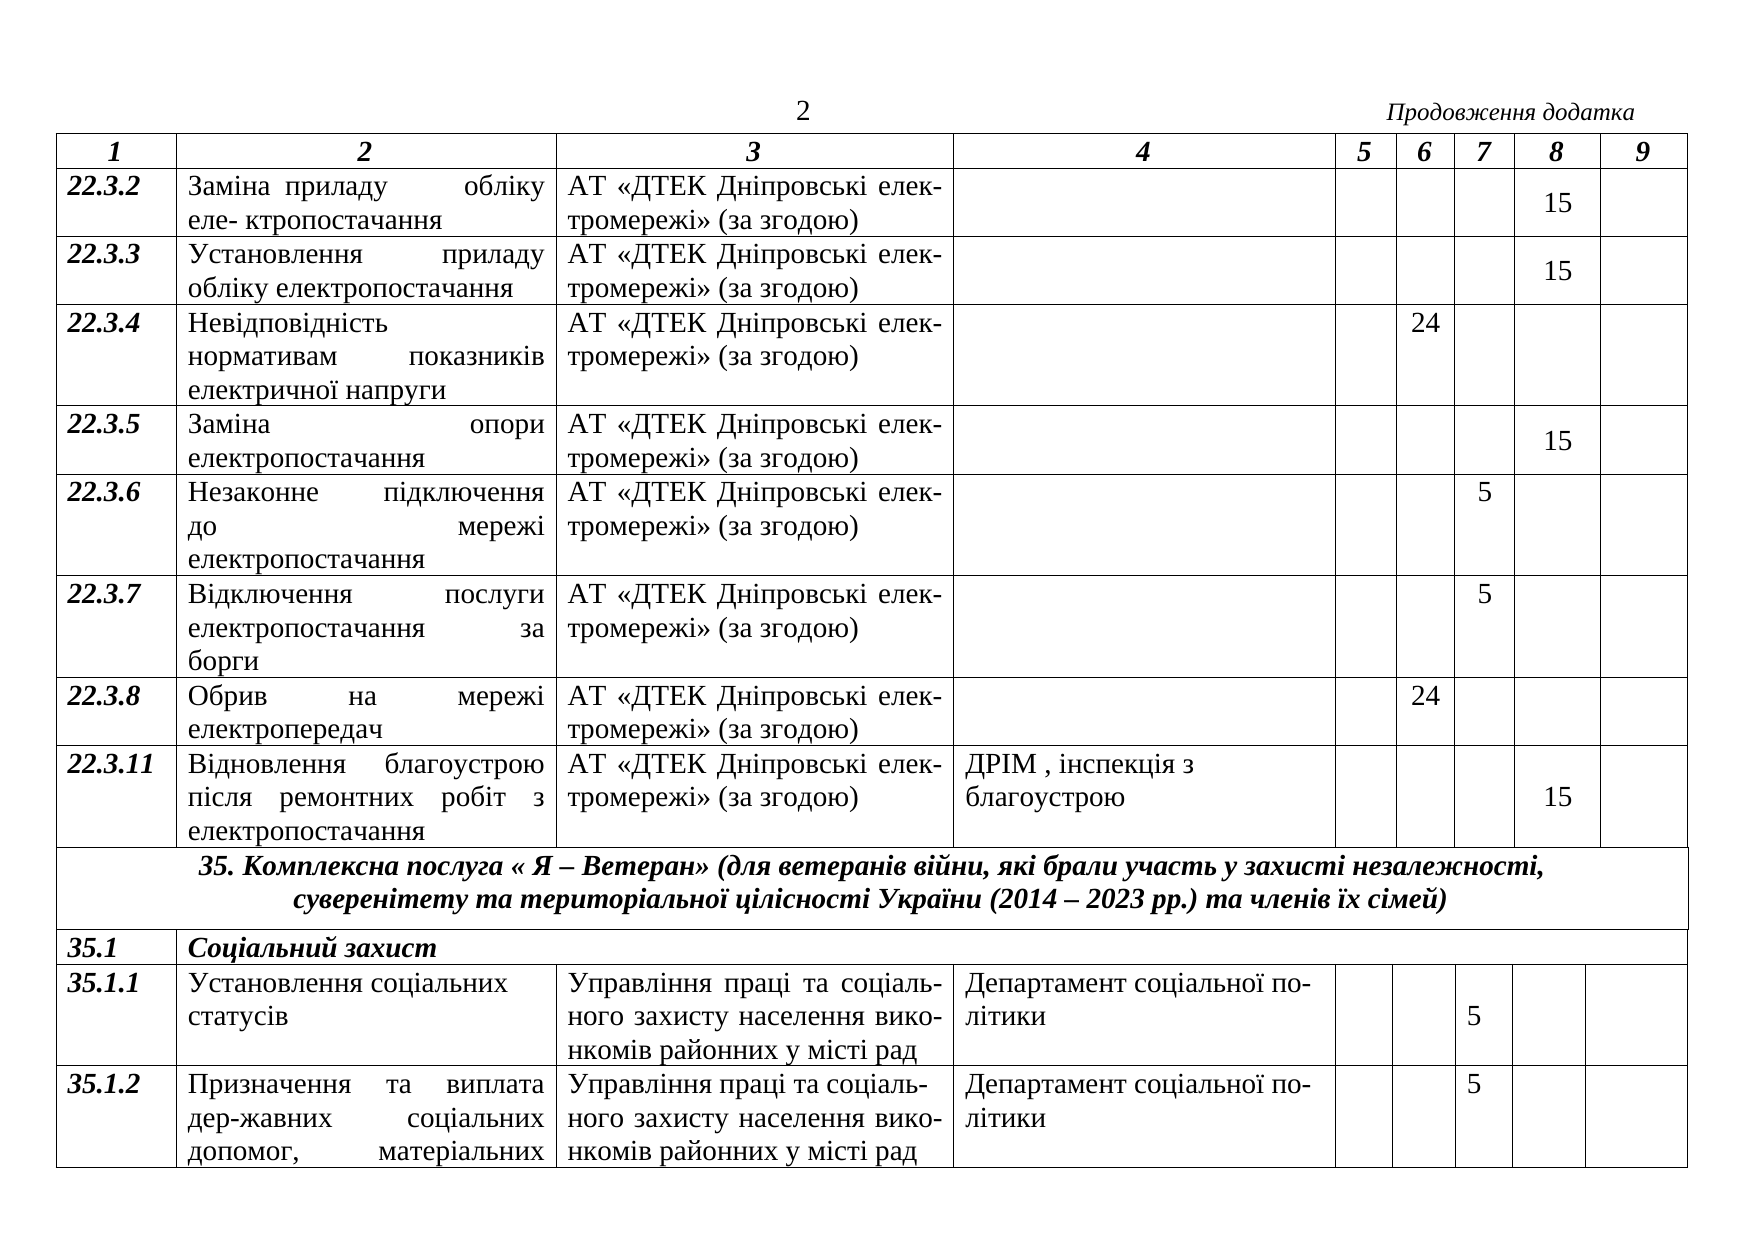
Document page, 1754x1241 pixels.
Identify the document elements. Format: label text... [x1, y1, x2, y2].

table_cell 2 [177, 134, 556, 167]
table_cell [1513, 1066, 1585, 1167]
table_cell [557, 1066, 953, 1167]
table_cell 22.3.3 [57, 237, 176, 304]
table_cell 15 [1515, 746, 1600, 847]
table_cell [1397, 237, 1454, 304]
table_cell [1601, 576, 1687, 677]
table_cell 22.3.6 [57, 475, 176, 575]
table_cell [1513, 965, 1585, 1065]
table_cell 22.3.2 [57, 169, 176, 236]
table_cell 35.1.1 [57, 965, 176, 1065]
table_cell [1397, 475, 1454, 575]
table_cell [1397, 169, 1454, 236]
table_cell АТ «ДТЕК Дніпровські елек-тромережі» (за згодою) [557, 169, 953, 236]
table_cell АТ «ДТЕК Дніпровські елек-тромережі» (за згодою) [557, 576, 953, 677]
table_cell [954, 1066, 1335, 1167]
table_cell АТ «ДТЕК Дніпровські елек-тромережі» (за згодою) [557, 678, 953, 745]
table_cell 22.3.8 [57, 678, 176, 745]
table_cell 22.3.11 [57, 746, 176, 847]
table_cell [1336, 169, 1396, 236]
table_cell 15 [1515, 237, 1600, 304]
table_cell [1515, 576, 1600, 677]
table_cell Управління праці та соціаль-ного захисту населення вико-нкомів районних у місті рад [557, 965, 953, 1065]
table_cell [1397, 746, 1454, 847]
table_cell ДРІМ , інспекція з благоустрою [954, 746, 1335, 847]
table_cell [954, 406, 1335, 473]
table_cell Установлення соціальних статусів [177, 965, 556, 1065]
table_cell Відновлення благоустрою після ремонтних робіт з електропостачання [177, 746, 556, 847]
table_cell [1601, 475, 1687, 575]
table_cell [1601, 406, 1687, 473]
table_cell АТ «ДТЕК Дніпровські елек-тромережі» (за згодою) [557, 746, 953, 847]
table_cell АТ «ДТЕК Дніпровські елек-тромережі» (за згодою) [557, 475, 953, 575]
table_cell [1397, 576, 1454, 677]
table_cell Невідповідність нормативам показників електричної напруги [177, 305, 556, 405]
table_cell 7 [1455, 134, 1514, 167]
table_cell [1336, 678, 1396, 745]
table_cell 15 [1515, 406, 1600, 473]
table_cell Установлення приладу обліку електропостачання [177, 237, 556, 304]
table_cell 1 [57, 134, 176, 167]
table_cell 24 [1397, 305, 1454, 405]
table_cell [954, 475, 1335, 575]
table_cell 22.3.7 [57, 576, 176, 677]
table_cell [954, 576, 1335, 677]
table_cell [954, 237, 1335, 304]
table_cell [1455, 678, 1514, 745]
table_cell 5 [1456, 1066, 1512, 1167]
table_cell [1393, 1066, 1455, 1167]
table_cell [1515, 678, 1600, 745]
table_cell 15 [1515, 169, 1600, 236]
table_cell Обрив на мережі електропередач [177, 678, 556, 745]
table_cell [1601, 169, 1687, 236]
table_cell [1601, 237, 1687, 304]
table_cell 6 [1397, 134, 1454, 167]
table_cell 22.3.5 [57, 406, 176, 473]
table_cell Відключення послуги електропостачання за борги [177, 576, 556, 677]
table_cell 9 [1601, 134, 1687, 167]
table_cell 5 [1455, 475, 1514, 575]
table_cell 24 [1397, 678, 1454, 745]
table_cell [1455, 406, 1514, 473]
table_cell Соціальний захист [177, 930, 1687, 964]
table_cell [1336, 475, 1396, 575]
table_cell [954, 305, 1335, 405]
table_cell Незаконне підключення до мережі електропостачання [177, 475, 556, 575]
table_cell [1393, 965, 1455, 1065]
table_cell [1455, 746, 1514, 847]
table_cell [954, 169, 1335, 236]
table_cell [1336, 965, 1392, 1065]
table_cell [1336, 1066, 1392, 1167]
table_cell АТ «ДТЕК Дніпровські елек-тромережі» (за згодою) [557, 406, 953, 473]
table_cell [1336, 237, 1396, 304]
table_cell 22.3.4 [57, 305, 176, 405]
table_cell [1515, 305, 1600, 405]
table_cell 5 [1455, 576, 1514, 677]
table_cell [177, 1066, 556, 1167]
table_cell [1336, 746, 1396, 847]
table_cell [1455, 169, 1514, 236]
table_cell 5 [1336, 134, 1396, 167]
table_cell [1397, 406, 1454, 473]
table_cell 35. Комплексна послуга « Я – Ветеран» (для ветеранів війни, які брали участь у захисті незалежності, суверенітету та територіальної цілісності України (2014 – 2023 рр.) та членів їх сімей) [57, 848, 1688, 929]
table_cell Заміна..приладу. обліку еле- ктропостачання [177, 169, 556, 236]
table_cell [1336, 305, 1396, 405]
table_cell Заміна опори електропостачання [177, 406, 556, 473]
table_cell [1455, 305, 1514, 405]
table_cell [1336, 576, 1396, 677]
table_cell [954, 678, 1335, 745]
table_cell [1515, 475, 1600, 575]
table_cell 5 [1456, 965, 1512, 1065]
table_cell 35.1.2 [57, 1066, 176, 1167]
table_cell [1586, 965, 1687, 1065]
table_cell 8 [1515, 134, 1600, 167]
table_cell [1601, 678, 1687, 745]
table_cell [1601, 305, 1687, 405]
table_cell [1336, 406, 1396, 473]
table_cell [1586, 1066, 1687, 1167]
table_cell [1455, 237, 1514, 304]
table_cell АТ «ДТЕК Дніпровські елек-тромережі» (за згодою) [557, 305, 953, 405]
table_cell Департамент соціальної по- літики [954, 965, 1335, 1065]
table_cell 35.1 [57, 930, 176, 964]
table_cell 4 [954, 134, 1335, 167]
table_cell АТ «ДТЕК Дніпровські елек-тромережі» (за згодою) [557, 237, 953, 304]
table_cell [1601, 746, 1687, 847]
table_cell 3 [557, 134, 953, 167]
